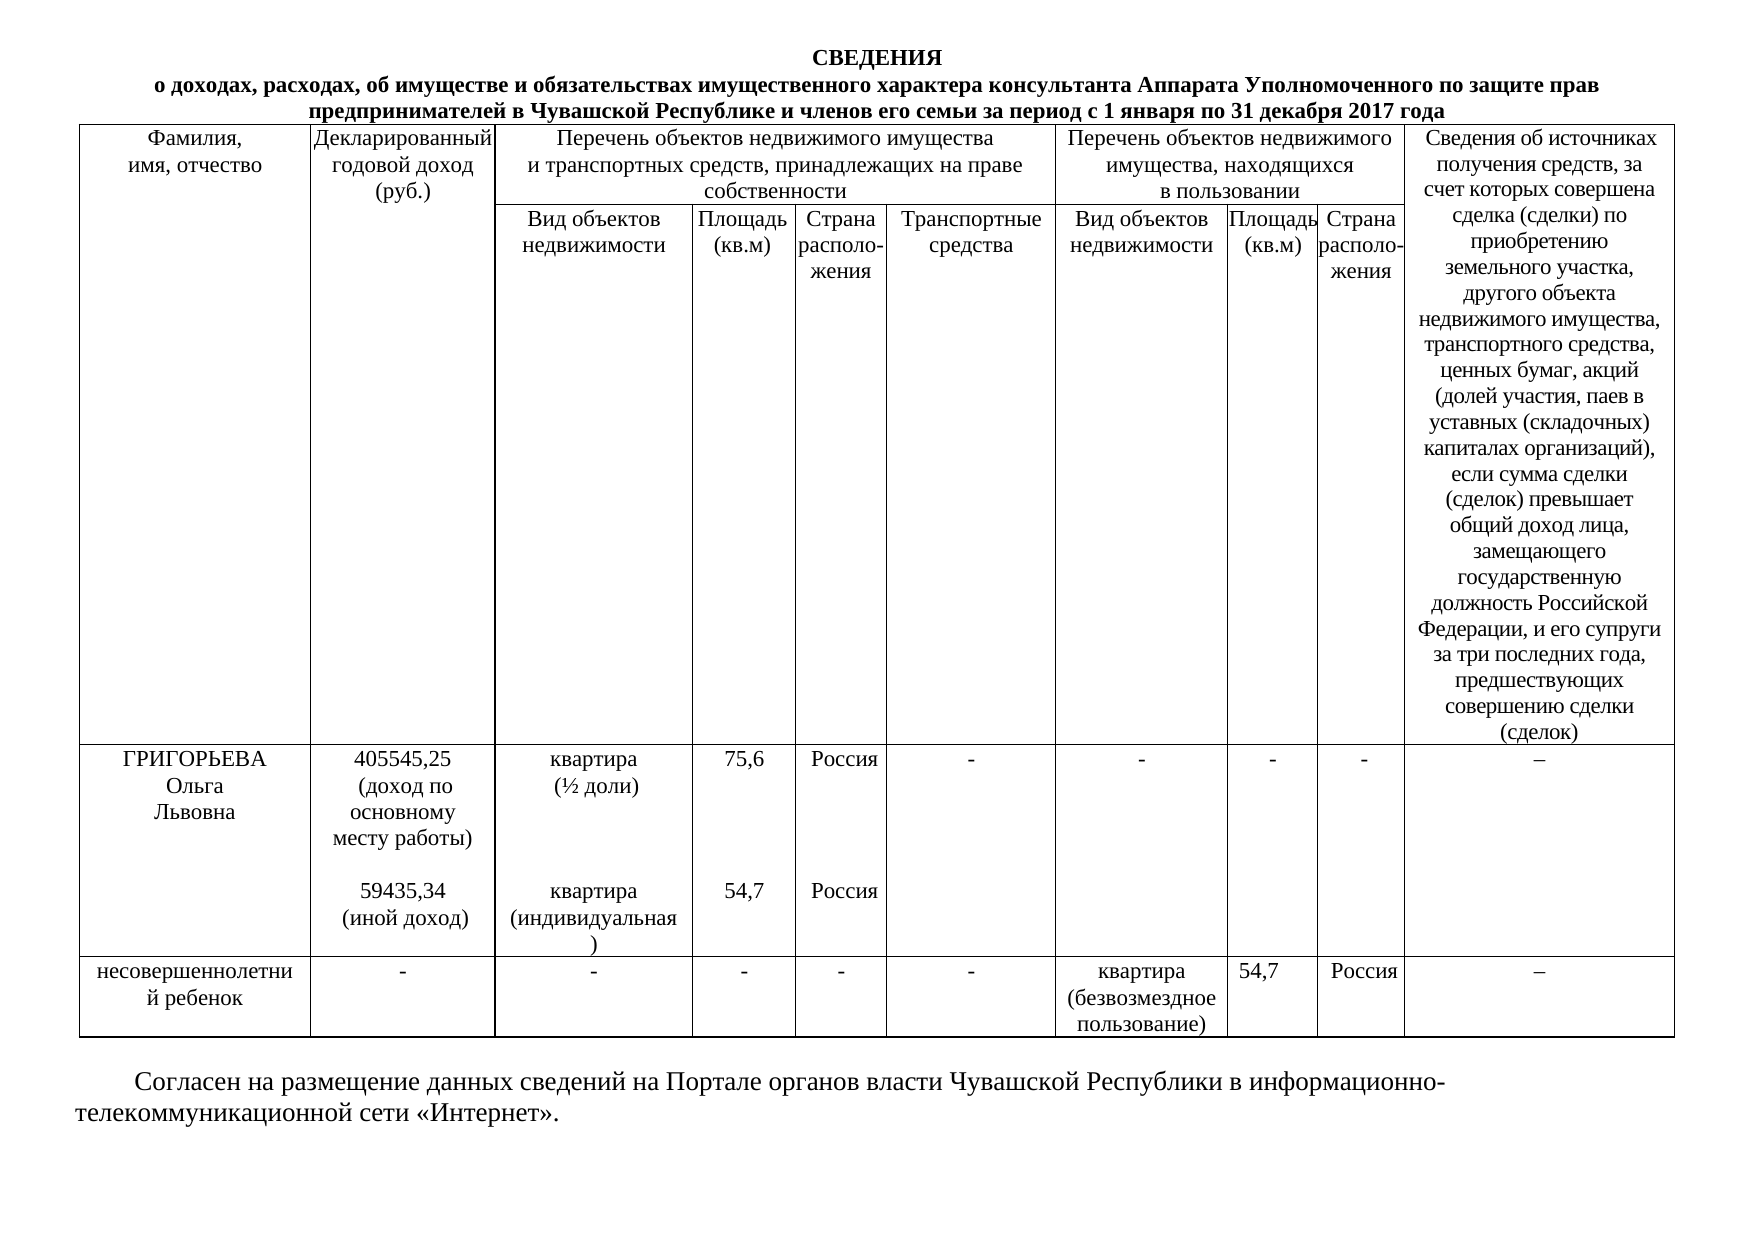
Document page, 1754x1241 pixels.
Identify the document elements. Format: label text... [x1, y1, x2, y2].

table_cell Вид объектов недвижимости [496, 205, 692, 744]
table_cell Страна располо-жения [796, 205, 886, 744]
table_cell квартира (безвозмездное пользование) [1056, 957, 1227, 1036]
text Сведения [75, 44, 1679, 71]
table_cell Площадь (кв.м) [693, 205, 795, 744]
table_cell 75,6 54,7 [693, 745, 795, 956]
table_cell - [887, 745, 1055, 956]
text о доходах, расходах, об имуществе и обязательствах имущественного характера консультанта Аппарата Уполномоченного по защите прав предпринимателей в Чувашской Республике и членов его семьи за период с 1 января по 31 декабря 2017 года [75, 71, 1679, 123]
table_header Перечень объектов недвижимого имущества, находящихся в пользовании [1056, 125, 1404, 203]
table_cell - [693, 957, 795, 1036]
table_cell - [887, 957, 1055, 1036]
table_header Сведения об источниках получения средств, за счет которых совершена сделка (сделки) по приобретению земельного участка, другого объекта недвижимого имущества, транспортного средства, ценных бумаг, акций (долей участия, паев в уставных (складочных) капиталах организаций), если сумма сделки (сделок) превышает общий доход лица, замещающего государственную должность Российской Федерации, и его супруги за три последних года, предшествующих совершению сделки (сделок) [1405, 125, 1674, 744]
table_cell - [1056, 745, 1227, 956]
table_cell Транспортные средства [887, 205, 1055, 744]
table_header Фамилия, имя, отчество [80, 125, 310, 744]
table_header Декларированный годовой доход (руб.) [311, 125, 494, 744]
table_cell – [1405, 745, 1674, 956]
table_cell - [311, 957, 494, 1036]
text Согласен на размещение данных сведений на Портале органов власти Чувашской Республики в информационно-телекоммуникационной сети «Интернет». [75, 1065, 1679, 1128]
table_cell Вид объектов недвижимости [1056, 205, 1227, 744]
table_cell Россия Россия [796, 745, 886, 956]
table_cell ГРИГОРЬЕВА Ольга Львовна [80, 745, 310, 956]
table_cell Страна располо- жения [1318, 205, 1404, 744]
table_header Перечень объектов недвижимого имущества и транспортных средств, принадлежащих на праве собственности [496, 125, 1055, 203]
table_cell квартира (½ доли) квартира (индивидуальная) [496, 745, 692, 956]
table_cell - [1228, 745, 1317, 956]
table_cell - [496, 957, 692, 1036]
table_cell 405545,25 (доход по основному месту работы) 59435,34 (иной доход) [311, 745, 494, 956]
table_cell Площадь (кв.м) [1228, 205, 1317, 744]
table_cell – [1405, 957, 1674, 1036]
table_cell - [1318, 745, 1404, 956]
table_cell 54,7 [1228, 957, 1317, 1036]
table_cell - [796, 957, 886, 1036]
table_cell несовершеннолетний ребенок [80, 957, 310, 1036]
table_cell Россия [1318, 957, 1404, 1036]
